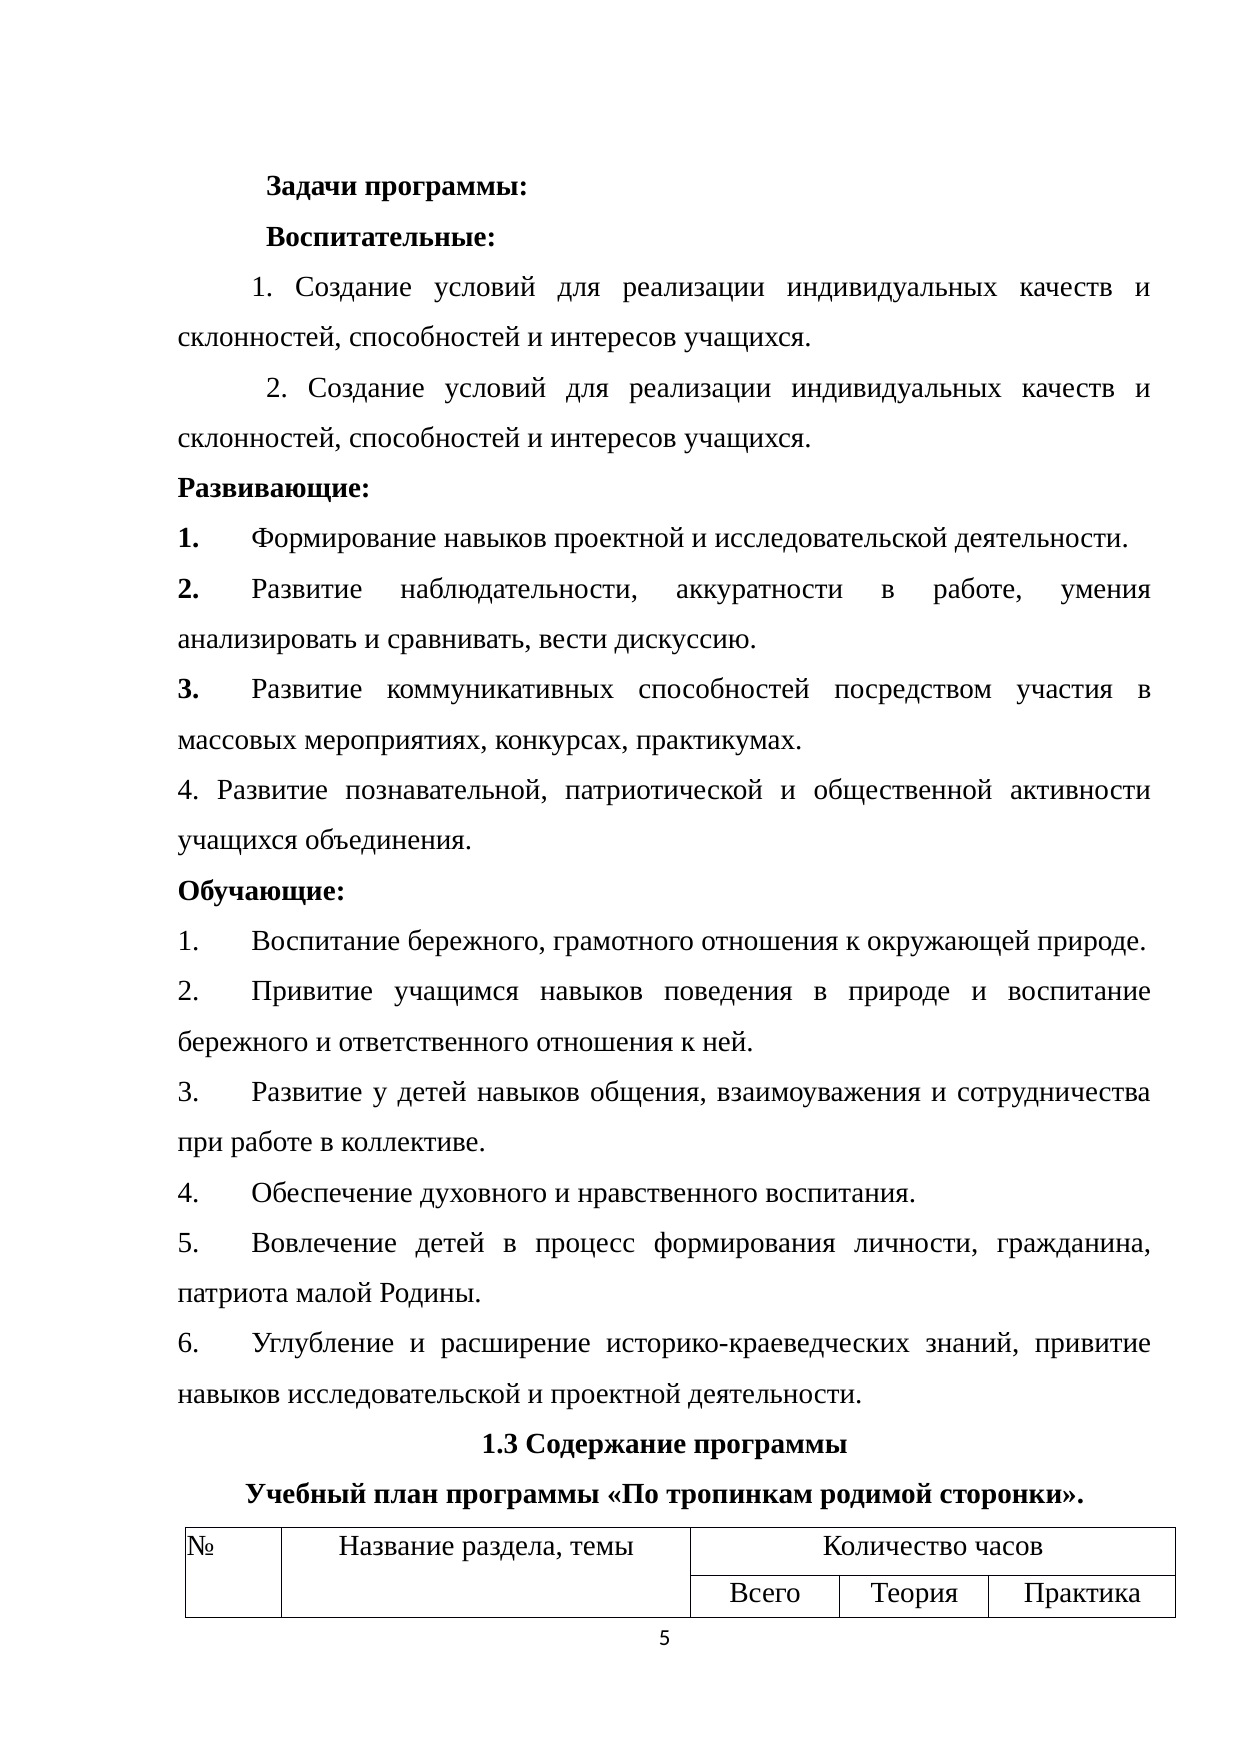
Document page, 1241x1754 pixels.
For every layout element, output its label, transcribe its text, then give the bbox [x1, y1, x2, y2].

text 4. Развитие познавательной, патриотической и общественной активности учащихся объединения. [177, 772, 1152, 856]
table_header Количество часов [691, 1528, 1175, 1574]
table_cell Всего [691, 1576, 839, 1617]
text 1. Создание условий для реализации индивидуальных качеств и склонностей, способностей и интересов учащихся. [177, 269, 1152, 353]
table_cell Теория [840, 1576, 988, 1617]
list Вовлечение детей в процесс формирования личности, гражданина, патриота малой Родины. [177, 1225, 1152, 1309]
text Воспитательные: [177, 219, 1152, 252]
text Задачи программы: [177, 168, 1152, 202]
list Формирование навыков проектной и исследовательской деятельности. [177, 521, 1152, 554]
table_header № п/п [186, 1528, 281, 1617]
table_header Название раздела, темы [282, 1528, 690, 1617]
list Обеспечение духовного и нравственного воспитания. [177, 1175, 1152, 1208]
list Воспитание бережного, грамотного отношения к окружающей природе. [177, 923, 1152, 957]
list Развитие коммуникативных способностей посредством участия в массовых мероприятиях, конкурсах, практикумах. [177, 672, 1152, 755]
list Углубление и расширение историко-краеведческих знаний, привитие навыков исследовательской и проектной деятельности. [177, 1326, 1152, 1409]
list Развитие наблюдательности, аккуратности в работе, умения анализировать и сравнивать, вести дискуссию. [177, 571, 1152, 655]
text Обучающие: [177, 873, 1152, 906]
text 1.3 Содержание программы [177, 1426, 1152, 1460]
text Развивающие: [177, 470, 1152, 504]
table_cell Практика [989, 1576, 1175, 1617]
list Развитие у детей навыков общения, взаимоуважения и сотрудничества при работе в коллективе. [177, 1074, 1152, 1158]
text Учебный план программы «По тропинкам родимой сторонки». [177, 1477, 1152, 1510]
list Привитие учащимся навыков поведения в природе и воспитание бережного и ответственного отношения к ней. [177, 973, 1152, 1057]
text 2. Создание условий для реализации индивидуальных качеств и склонностей, способностей и интересов учащихся. [177, 370, 1152, 453]
